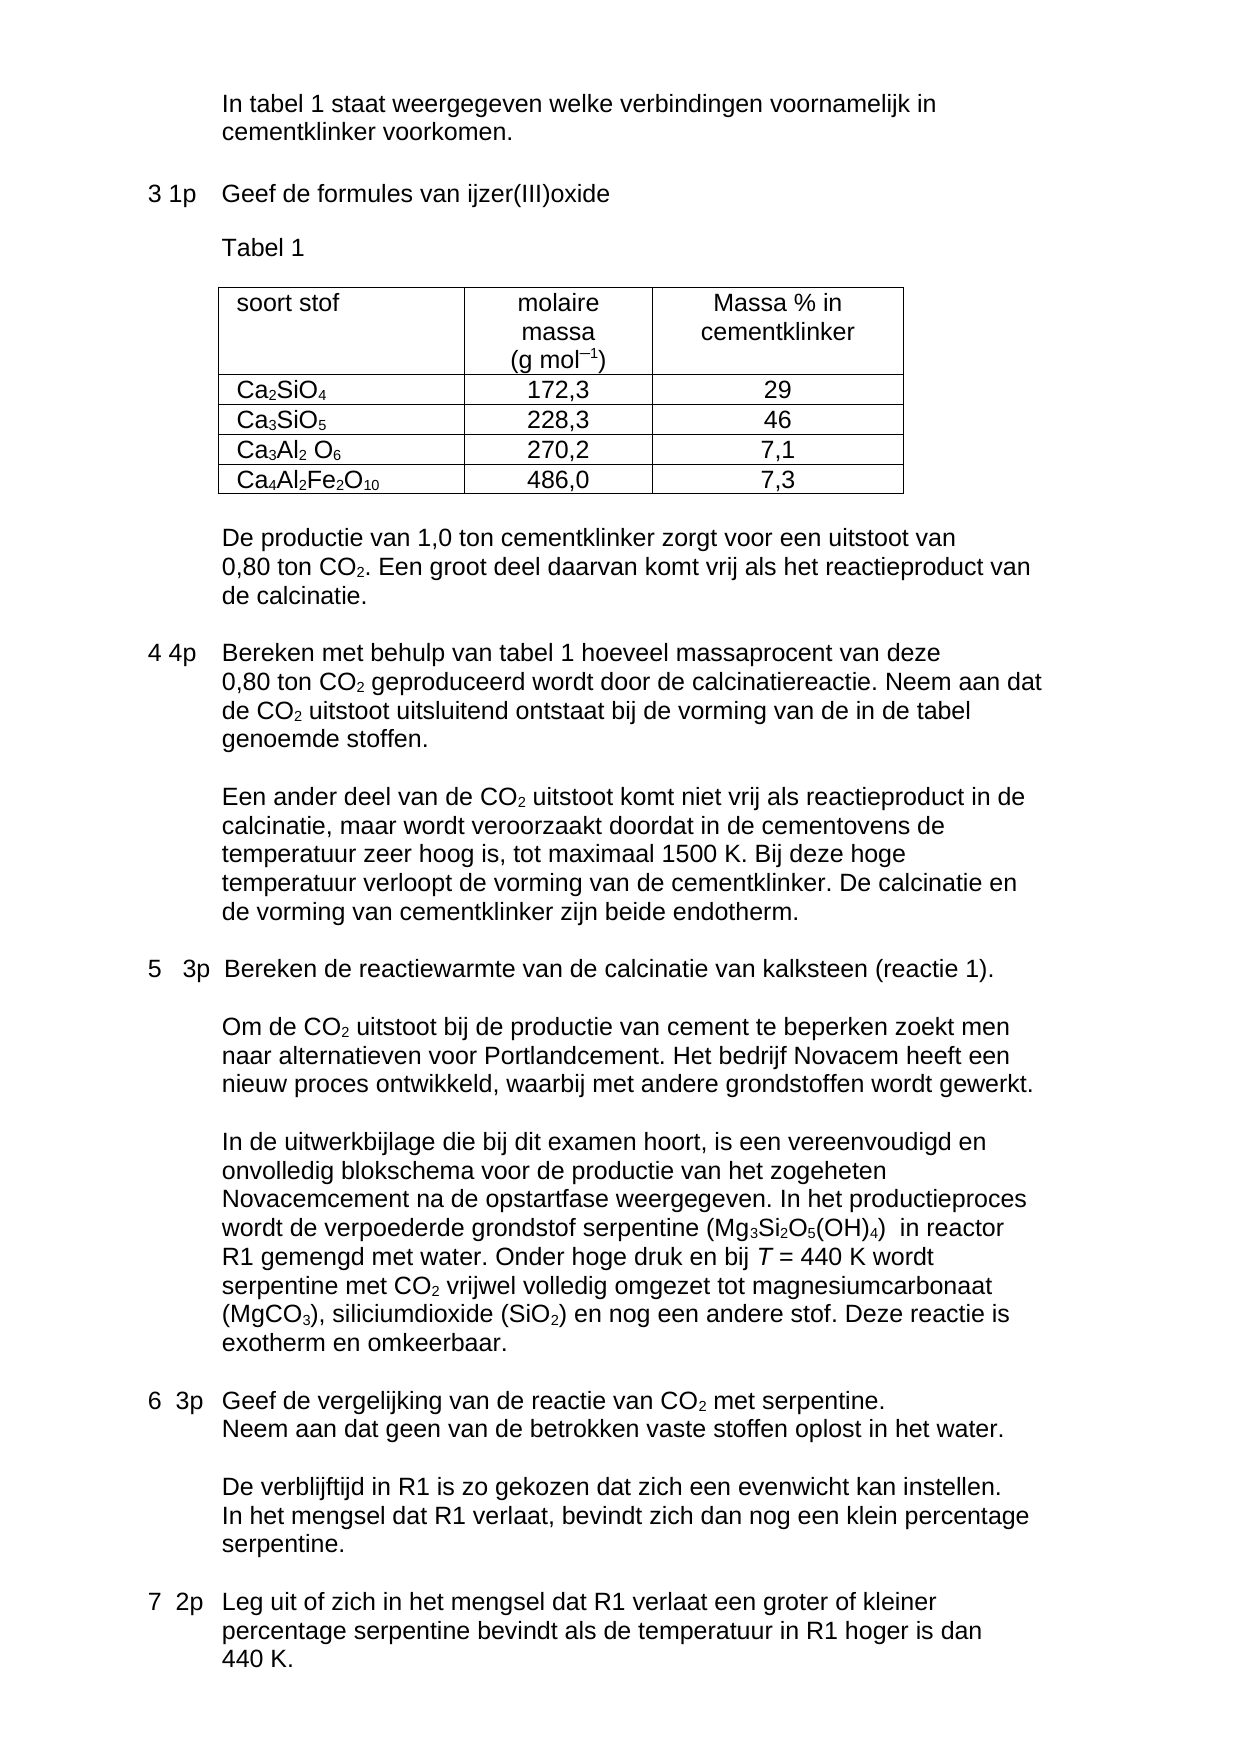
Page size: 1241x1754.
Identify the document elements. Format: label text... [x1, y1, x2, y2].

text wordt de verpoederde grondstof serpentine (Mg3Si2O5(OH)4) in reactor [222, 1213, 1092, 1242]
text genoemde stoffen. [222, 724, 1092, 753]
text Een ander deel van de CO2 uitstoot komt niet vrij als reactieproduct in de [222, 782, 1092, 811]
text 0,80 ton CO2 geproduceerd wordt door de calcinatiereactie. Neem aan dat [222, 667, 1092, 696]
table_header molaire massa (g mol─1) [465, 288, 652, 374]
table_cell 486,0 [465, 465, 652, 493]
text nieuw proces ontwikkeld, waarbij met andere grondstoffen wordt gewerkt. [222, 1069, 1092, 1098]
text (MgCO3), siliciumdioxide (SiO2) en nog een andere stof. Deze reactie is [222, 1299, 1092, 1328]
text de CO2 uitstoot uitsluitend ontstaat bij de vorming van de in de tabel [222, 696, 1092, 724]
text serpentine met CO2 vrijwel volledig omgezet tot magnesiumcarbonaat [222, 1271, 1092, 1299]
text naar alternatieven voor Portlandcement. Het bedrijf Novacem heeft een [222, 1041, 1092, 1069]
text de calcinatie. [222, 581, 1092, 609]
text 7 2p Leg uit of zich in het mengsel dat R1 verlaat een groter of kleiner [148, 1587, 1092, 1616]
table_cell 46 [653, 405, 903, 434]
table_header Massa % in cementklinker [653, 288, 903, 374]
table_cell 29 [653, 375, 903, 404]
table_cell 270,2 [465, 435, 652, 463]
text calcinatie, maar wordt veroorzaakt doordat in de cementovens de [222, 811, 1092, 839]
table_cell 7,1 [653, 435, 903, 463]
text R1 gemengd met water. Onder hoge druk en bij T = 440 K wordt [222, 1242, 1092, 1271]
text 4 4p Bereken met behulp van tabel 1 hoeveel massaprocent van deze [148, 638, 1092, 667]
text de vorming van cementklinker zijn beide endotherm. [222, 897, 1092, 926]
text onvolledig blokschema voor de productie van het zogeheten [222, 1156, 1092, 1184]
text temperatuur zeer hoog is, tot maximaal 1500 K. Bij deze hoge [222, 839, 1092, 868]
text 5 3p Bereken de reactiewarmte van de calcinatie van kalksteen (reactie 1). [148, 954, 1092, 983]
text percentage serpentine bevindt als de temperatuur in R1 hoger is dan [222, 1616, 1092, 1644]
text De verblijftijd in R1 is zo gekozen dat zich een evenwicht kan instellen. [222, 1472, 1092, 1501]
text De productie van 1,0 ton cementklinker zorgt voor een uitstoot van [222, 523, 1092, 552]
table_cell Ca4Al2Fe2O10 [219, 465, 464, 493]
text Tabel 1 [148, 233, 1092, 262]
text In tabel 1 staat weergegeven welke verbindingen voornamelijk in cementklinker voorkomen. [222, 89, 1092, 146]
text temperatuur verloopt de vorming van de cementklinker. De calcinatie en [222, 868, 1092, 897]
text 6 3p Geef de vergelijking van de reactie van CO2 met serpentine. [148, 1386, 1092, 1414]
text Neem aan dat geen van de betrokken vaste stoffen oplost in het water. [222, 1414, 1092, 1443]
text 0,80 ton CO2. Een groot deel daarvan komt vrij als het reactieproduct van [222, 552, 1092, 581]
text serpentine. [222, 1529, 1092, 1558]
table_cell 7,3 [653, 465, 903, 493]
table_cell Ca2SiO4 [219, 375, 464, 404]
text In het mengsel dat R1 verlaat, bevindt zich dan nog een klein percentage [222, 1501, 1092, 1529]
table_cell 228,3 [465, 405, 652, 434]
text Novacemcement na de opstartfase weergegeven. In het productieproces [222, 1184, 1092, 1213]
table_header soort stof [219, 288, 464, 374]
text 3 1p Geef de formules van ijzer(III)oxide [148, 146, 1092, 208]
text In de uitwerkbijlage die bij dit examen hoort, is een vereenvoudigd en [222, 1127, 1092, 1156]
table_cell Ca3SiO5 [219, 405, 464, 434]
text exotherm en omkeerbaar. [222, 1328, 1092, 1357]
text 440 K. [222, 1644, 1092, 1673]
table_cell Ca3Al2 O6 [219, 435, 464, 463]
text Om de CO2 uitstoot bij de productie van cement te beperken zoekt men [222, 1012, 1092, 1041]
table_cell 172,3 [465, 375, 652, 404]
